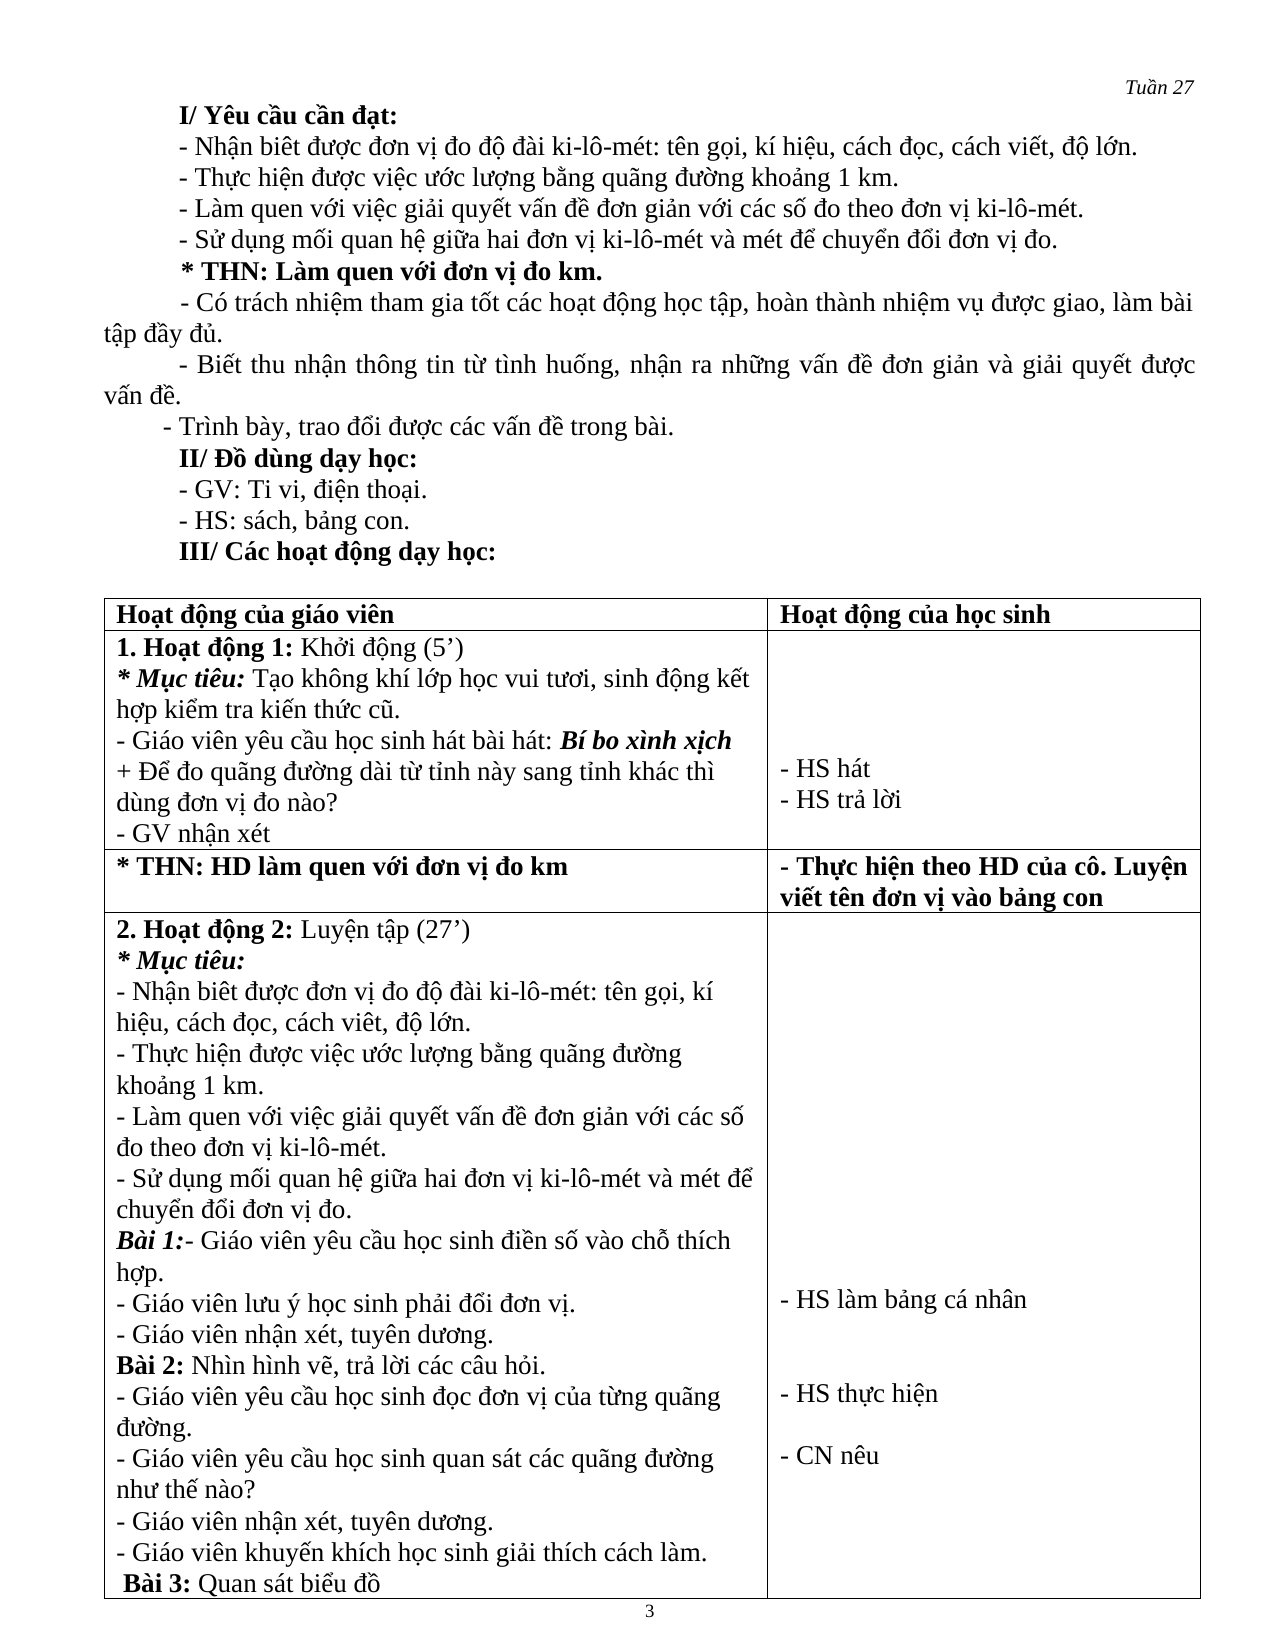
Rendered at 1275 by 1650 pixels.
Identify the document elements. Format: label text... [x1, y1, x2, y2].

text - Sử dụng mối quan hệ giữa hai đơn vị ki-lô-mét và mét để chuyển đổi đơn vị đo. [103, 224, 1196, 255]
subtitle I/ Yêu cầu cần đạt: [103, 99, 1196, 130]
text - Trình bày, trao đổi được các vấn đề trong bài. [103, 411, 1196, 442]
text - Làm quen với việc giải quyết vấn đề đơn giản với các số đo theo đơn vị ki-lô-mét. [103, 192, 1196, 224]
text - GV: Ti vi, điện thoại. [103, 473, 1196, 504]
text - Có trách nhiệm tham gia tốt các hoạt động học tập, hoàn thành nhiệm vụ được giao, làm bài tập đầy đủ. [103, 286, 1196, 348]
table_header Hoạt động của học sinh [768, 599, 1200, 629]
table_cell - Thực hiện theo HD của cô. Luyện viết tên đơn vị vào bảng con [768, 850, 1200, 912]
text - Biết thu nhận thông tin từ tình huống, nhận ra những vấn đề đơn giản và giải quyết được vấn đề. [103, 348, 1196, 411]
text * THN: Làm quen với đơn vị đo km. [103, 255, 1196, 286]
text - Thực hiện được việc ước lượng bằng quãng đường khoảng 1 km. [103, 161, 1196, 192]
text - Nhận biêt được đơn vị đo độ đài ki-lô-mét: tên gọi, kí hiệu, cách đọc, cách viết, độ lớn. [103, 130, 1196, 161]
table_header Hoạt động của giáo viên [105, 599, 767, 629]
text II/ Đồ dùng dạy học: [103, 442, 1196, 473]
table_cell * THN: HD làm quen với đơn vị đo km [105, 850, 767, 912]
table_cell - HS hát - HS trả lời [768, 631, 1200, 849]
text - HS: sách, bảng con. [103, 504, 1196, 535]
text III/ Các hoạt động dạy học: [103, 535, 1196, 566]
table_cell - HS làm bảng cá nhân - HS thực hiện - CN nêu - Trao đổi nhóm đôi - HS quan sát, TLCH - HS nhìn biểu đồ và trả lời - HS thực hành. [768, 913, 1200, 1598]
table_cell 1. Hoạt động 1: Khởi động (5’) * Mục tiêu: Tạo không khí lớp học vui tươi, sinh động kết hợp kiểm tra kiến thức cũ. - Giáo viên yêu cầu học sinh hát bài hát: Bí bo xình xịch + Để đo quãng đường dài từ tỉnh này sang tỉnh khác thì dùng đơn vị đo nào? - GV nhận xét [105, 631, 767, 849]
